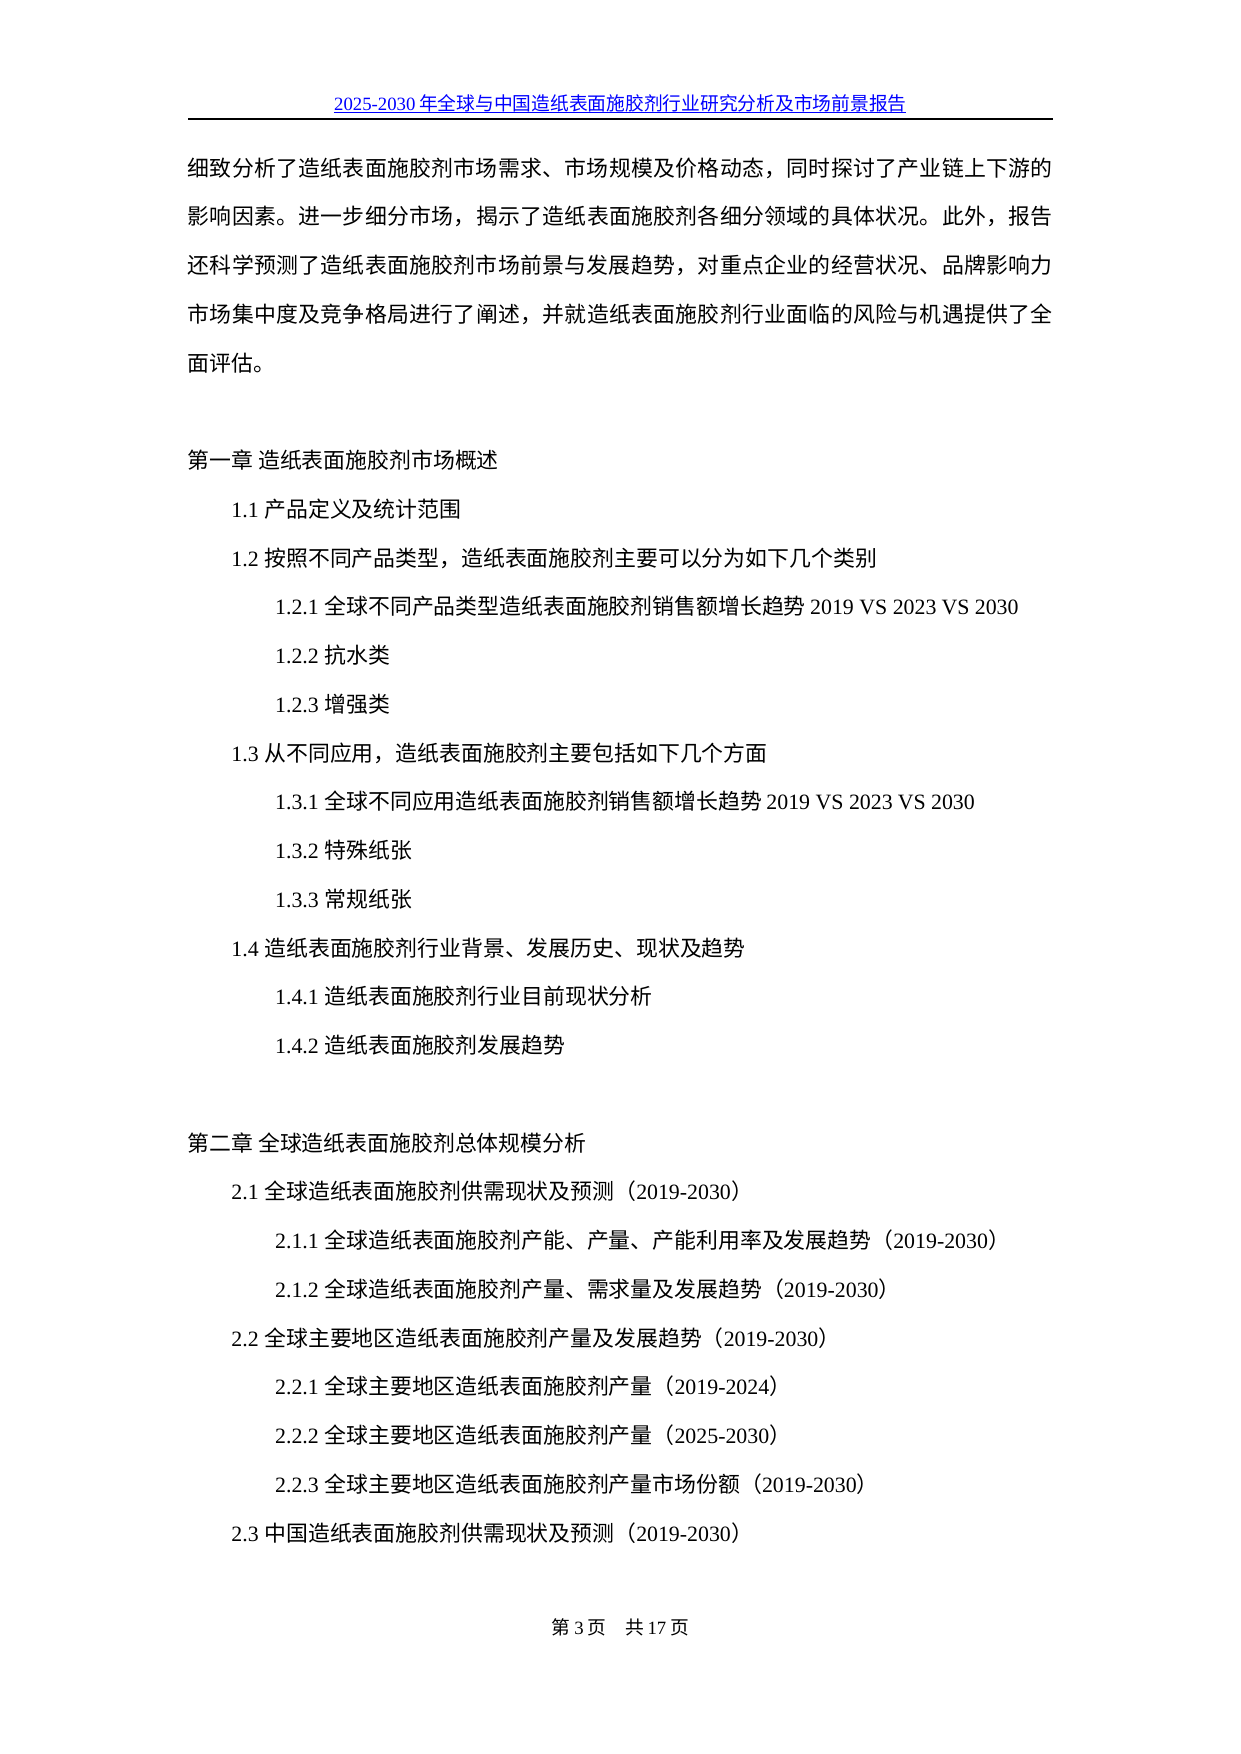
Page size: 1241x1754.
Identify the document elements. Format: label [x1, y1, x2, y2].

text [187, 150, 1053, 1548]
